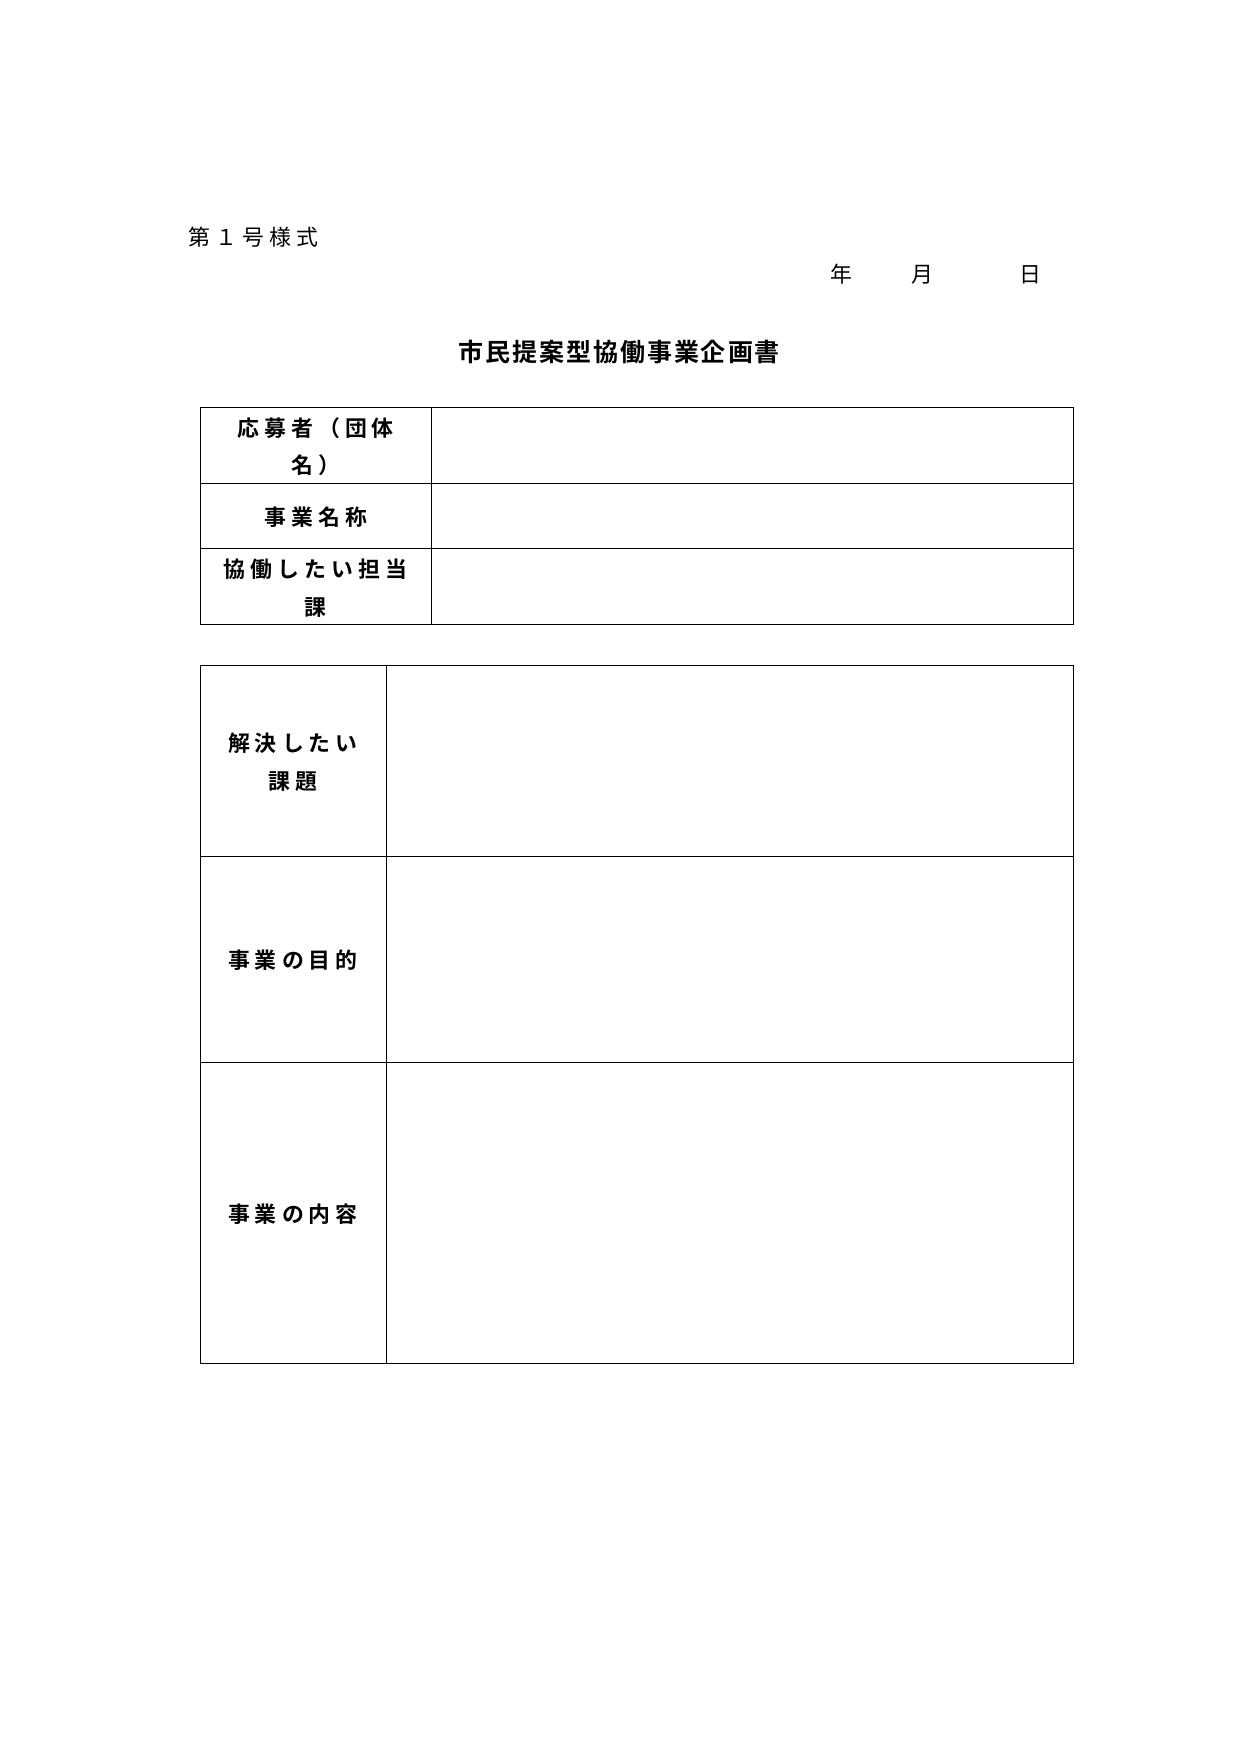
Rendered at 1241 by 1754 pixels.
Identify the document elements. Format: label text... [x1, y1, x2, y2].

text 市民提案型協働事業企画書 [188, 332, 1052, 369]
text 年 月 日 [188, 254, 1046, 292]
table_cell [387, 857, 1073, 1062]
table_cell [432, 484, 1073, 548]
table_header [432, 408, 1073, 483]
text 第１号様式 [188, 217, 1003, 254]
table_cell 事業の内容 [201, 1063, 386, 1363]
table_cell 協働したい担当課 [201, 549, 431, 624]
table_header [387, 666, 1073, 856]
table_cell 事業名称 [201, 484, 431, 548]
table_header 応募者（団体名） [201, 408, 431, 483]
table_cell [387, 1063, 1073, 1363]
table_header 解決したい 課題 [201, 666, 386, 856]
table_cell 事業の目的 [201, 857, 386, 1062]
table_cell [432, 549, 1073, 624]
